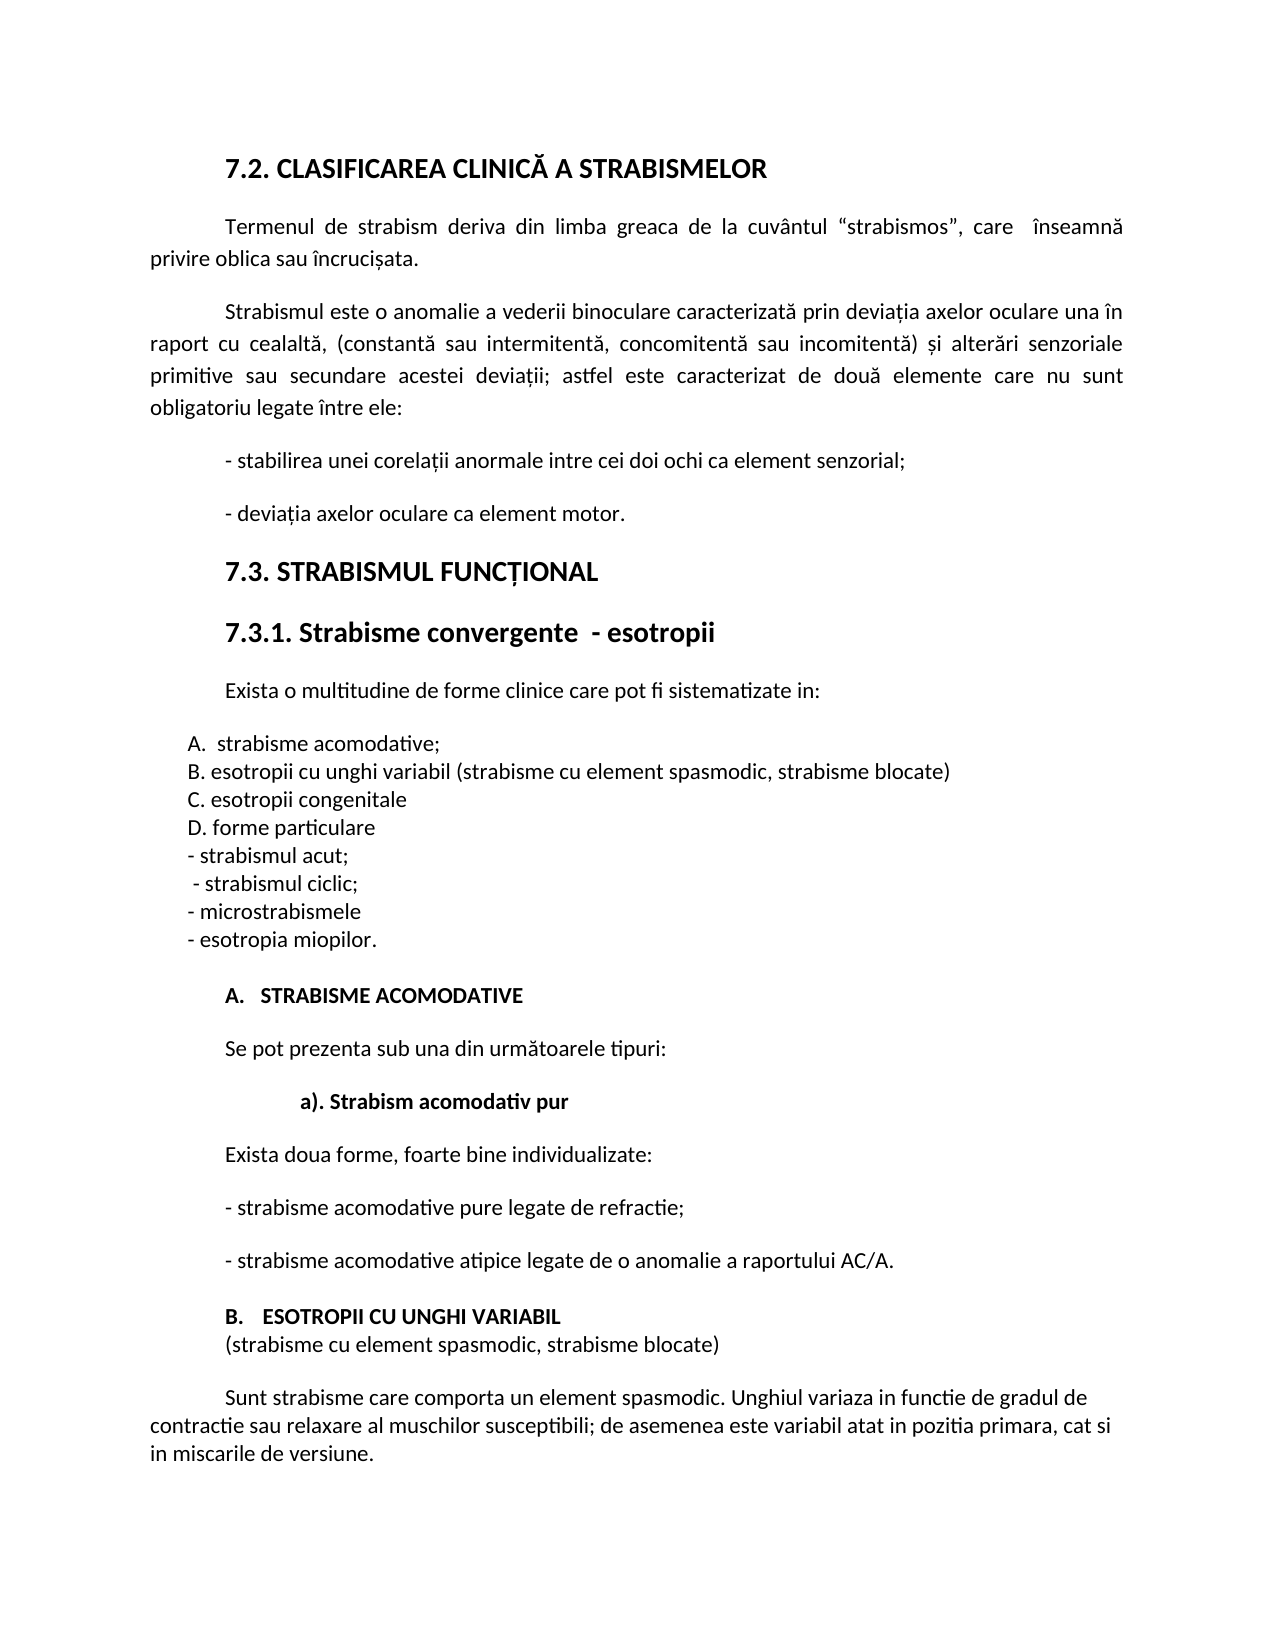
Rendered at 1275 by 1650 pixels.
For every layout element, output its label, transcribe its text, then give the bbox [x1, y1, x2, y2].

text a). Strabism acomodativ pur [300, 1087, 1125, 1115]
text Exista doua forme, foarte bine individualizate: [225, 1140, 1125, 1168]
text 7.3.1. Strabisme convergente - esotropii [225, 614, 1125, 650]
text Strabismul este o anomalie a vederii binoculare caracterizată prin deviaţia axelor oculare una în raport cu cealaltă, (constantă sau intermitentă, concomitentă sau incomitentă) şi alterări senzoriale primitive sau secundare acestei deviaţii; astfel este caracterizat de două elemente care nu sunt obligatoriu legate între ele: [150, 297, 1125, 422]
text 7.2. CLASIFICAREA CLINICĂ A STRABISMELOR [225, 150, 1125, 186]
text 7.3. STRABISMUL FUNCŢIONAL [225, 553, 1125, 588]
text Exista o multitudine de forme clinice care pot fi sistematizate in: [225, 676, 1125, 704]
text - strabisme acomodative pure legate de refractie; [225, 1193, 1125, 1221]
text Se pot prezenta sub una din următoarele tipuri: [225, 1034, 1125, 1062]
text - strabismul acut; [150, 841, 1125, 869]
list ESOTROPII CU UNGHI VARIABIL [225, 1302, 1125, 1331]
text - stabilirea unei corelaţii anormale intre cei doi ochi ca element senzorial; [150, 447, 1125, 474]
text Sunt strabisme care comporta un element spasmodic. Unghiul variaza in functie de gradul de contractie sau relaxare al muschilor susceptibili; de asemenea este variabil atat in pozitia primara, cat si in miscarile de versiune. [150, 1383, 1125, 1468]
text Termenul de strabism deriva din limba greaca de la cuvântul “strabismos”, care înseamnă privire oblica sau încrucişata. [150, 212, 1125, 272]
text - deviaţia axelor oculare ca element motor. [150, 499, 1125, 528]
text D. forme particulare [150, 813, 1125, 841]
text (strabisme cu element spasmodic, strabisme blocate) [225, 1331, 1125, 1358]
text A. STRABISME ACOMODATIVE [225, 981, 1125, 1009]
list B. esotropii cu unghi variabil (strabisme cu element spasmodic, strabisme blocate) [150, 757, 1125, 785]
list C. esotropii congenitale [150, 785, 1125, 813]
text - esotropia miopilor. [150, 925, 1125, 953]
text - microstrabismele [150, 897, 1125, 925]
text - strabisme acomodative atipice legate de o anomalie a raportului AC/A. [150, 1246, 1125, 1274]
text - strabismul ciclic; [150, 869, 1125, 897]
text A. strabisme acomodative; [150, 729, 1125, 757]
